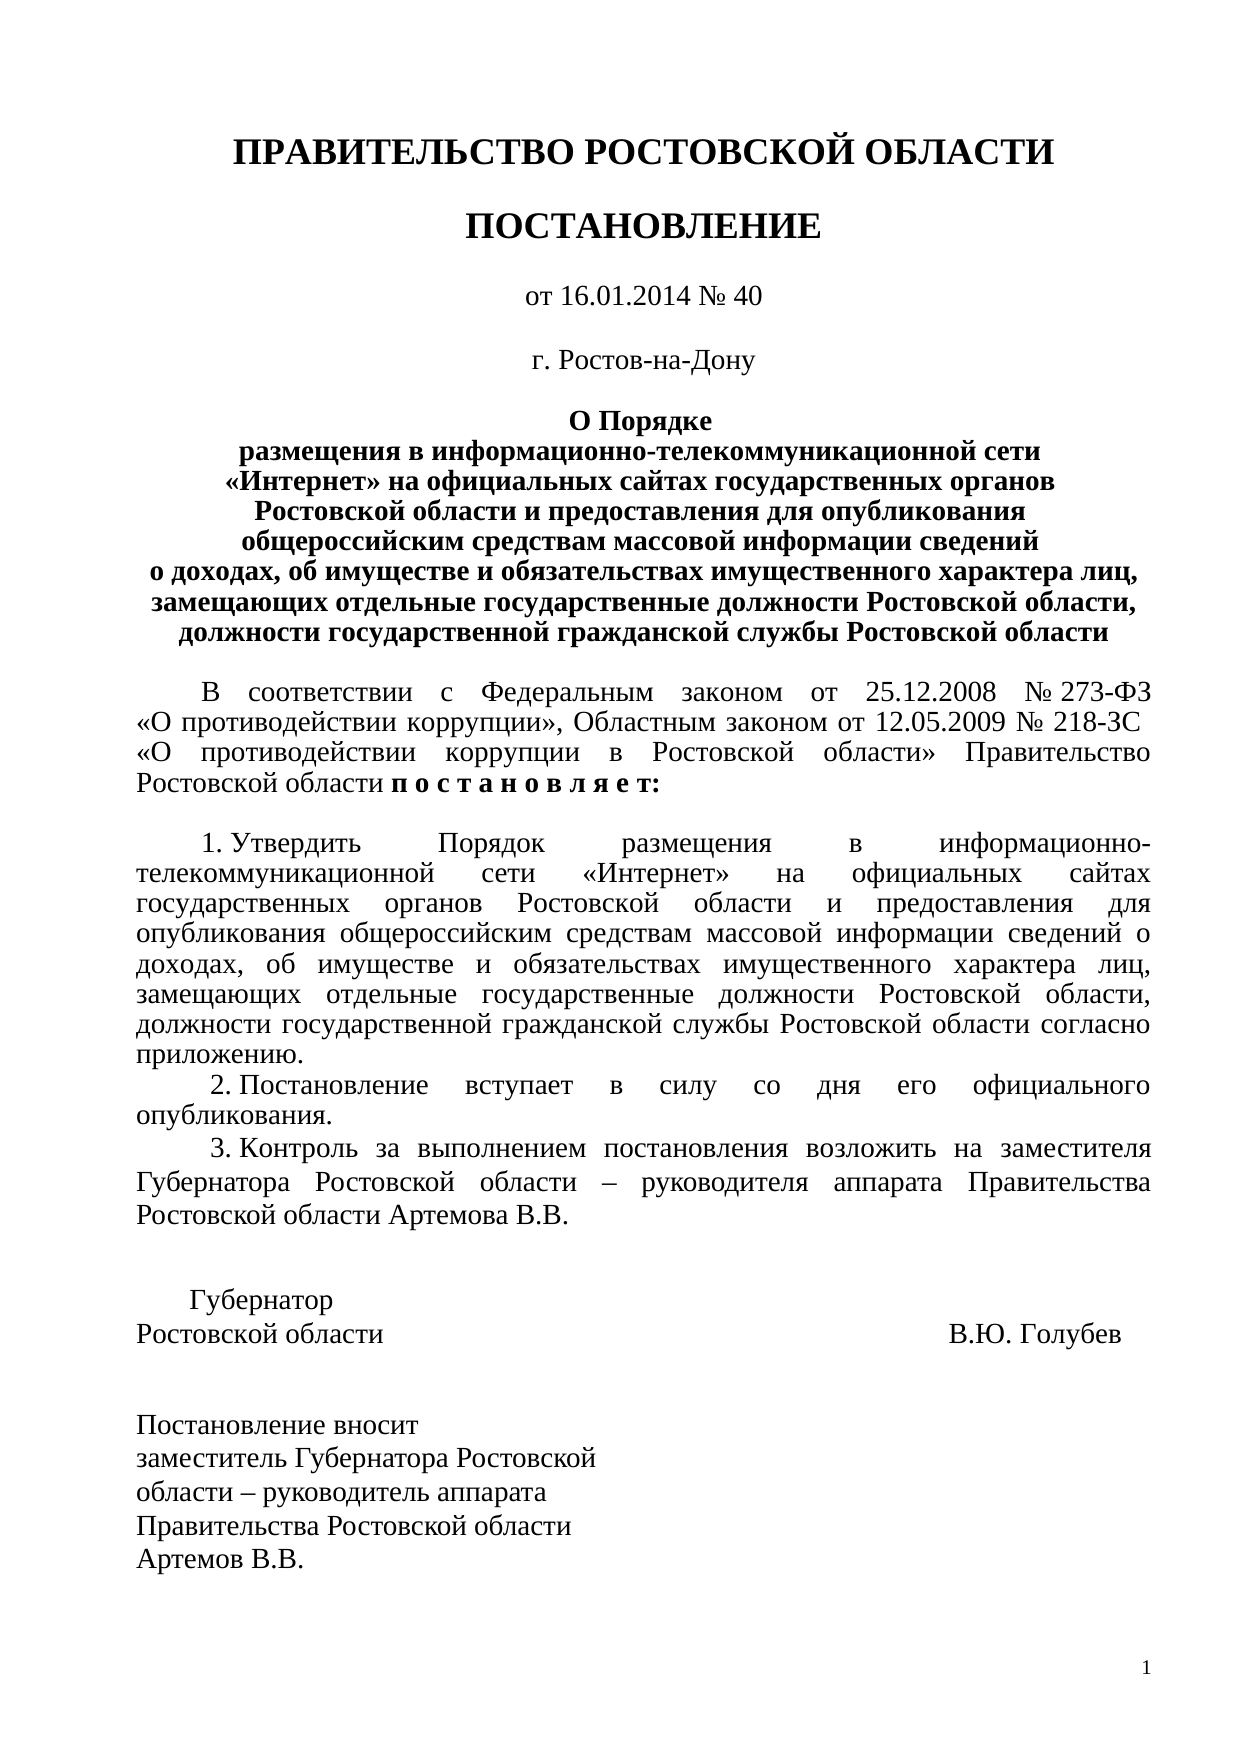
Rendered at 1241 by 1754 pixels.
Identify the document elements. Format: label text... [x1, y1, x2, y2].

text Правительства Ростовской области [136, 1508, 1152, 1541]
text г. Ростов-на-Дону [136, 342, 1152, 376]
title 1. Утвердить Порядок размещения в информационно-телекоммуникационной сети «Интернет» на официальных сайтах государственных органов Ростовской области и предоставления для опубликования общероссийским средствам массовой информации сведений о доходах, об имуществе и обязательствах имущественного характера лиц, замещающих отдельные государственные должности Ростовской области, должности государственной гражданской службы Ростовской области согласно приложению. [136, 828, 1152, 1070]
subtitle ПОСТАНОВЛЕНИЕ [136, 203, 1152, 246]
text Постановление вносит заместитель Губернатора Ростовской [136, 1407, 1152, 1474]
text Губернатор [136, 1282, 387, 1316]
text ПРАВИТЕЛЬСТВО РОСТОВСКОЙ ОБЛАСТИ [136, 129, 1152, 172]
text Артемов В.В. [136, 1541, 1152, 1575]
text области – руководитель аппарата [136, 1474, 1152, 1508]
text Ростовской области В.Ю. Голубев [136, 1316, 1152, 1349]
text 3. Контроль за выполнением постановления возложить на заместителя Губернатора Ростовской области – руководителя аппарата Правительства Ростовской области Артемова В.В. [136, 1130, 1152, 1231]
text 2. Постановление вступает в силу со дня его официального опубликования. [136, 1070, 1152, 1130]
title О Порядке размещения в информационно-телекоммуникационной сети «Интернет» на официальных сайтах государственных органов Ростовской области и предоставления для опубликования общероссийским средствам массовой информации сведений о доходах, об имуществе и обязательствах имущественного характера лиц, замещающих отдельные государственные должности Ростовской области, должности государственной гражданской службы Ростовской области [136, 406, 1152, 647]
text от 16.01.2014 40 [136, 278, 1152, 311]
text В соответствии с Федеральным законом от 25.12.2008 № 273-ФЗ «О противодействии коррупции», Областным законом от 12.05.2009 № 218-ЗС «О противодействии коррупции в Ростовской области» Правительство Ростовской области постановляет: [136, 678, 1152, 798]
